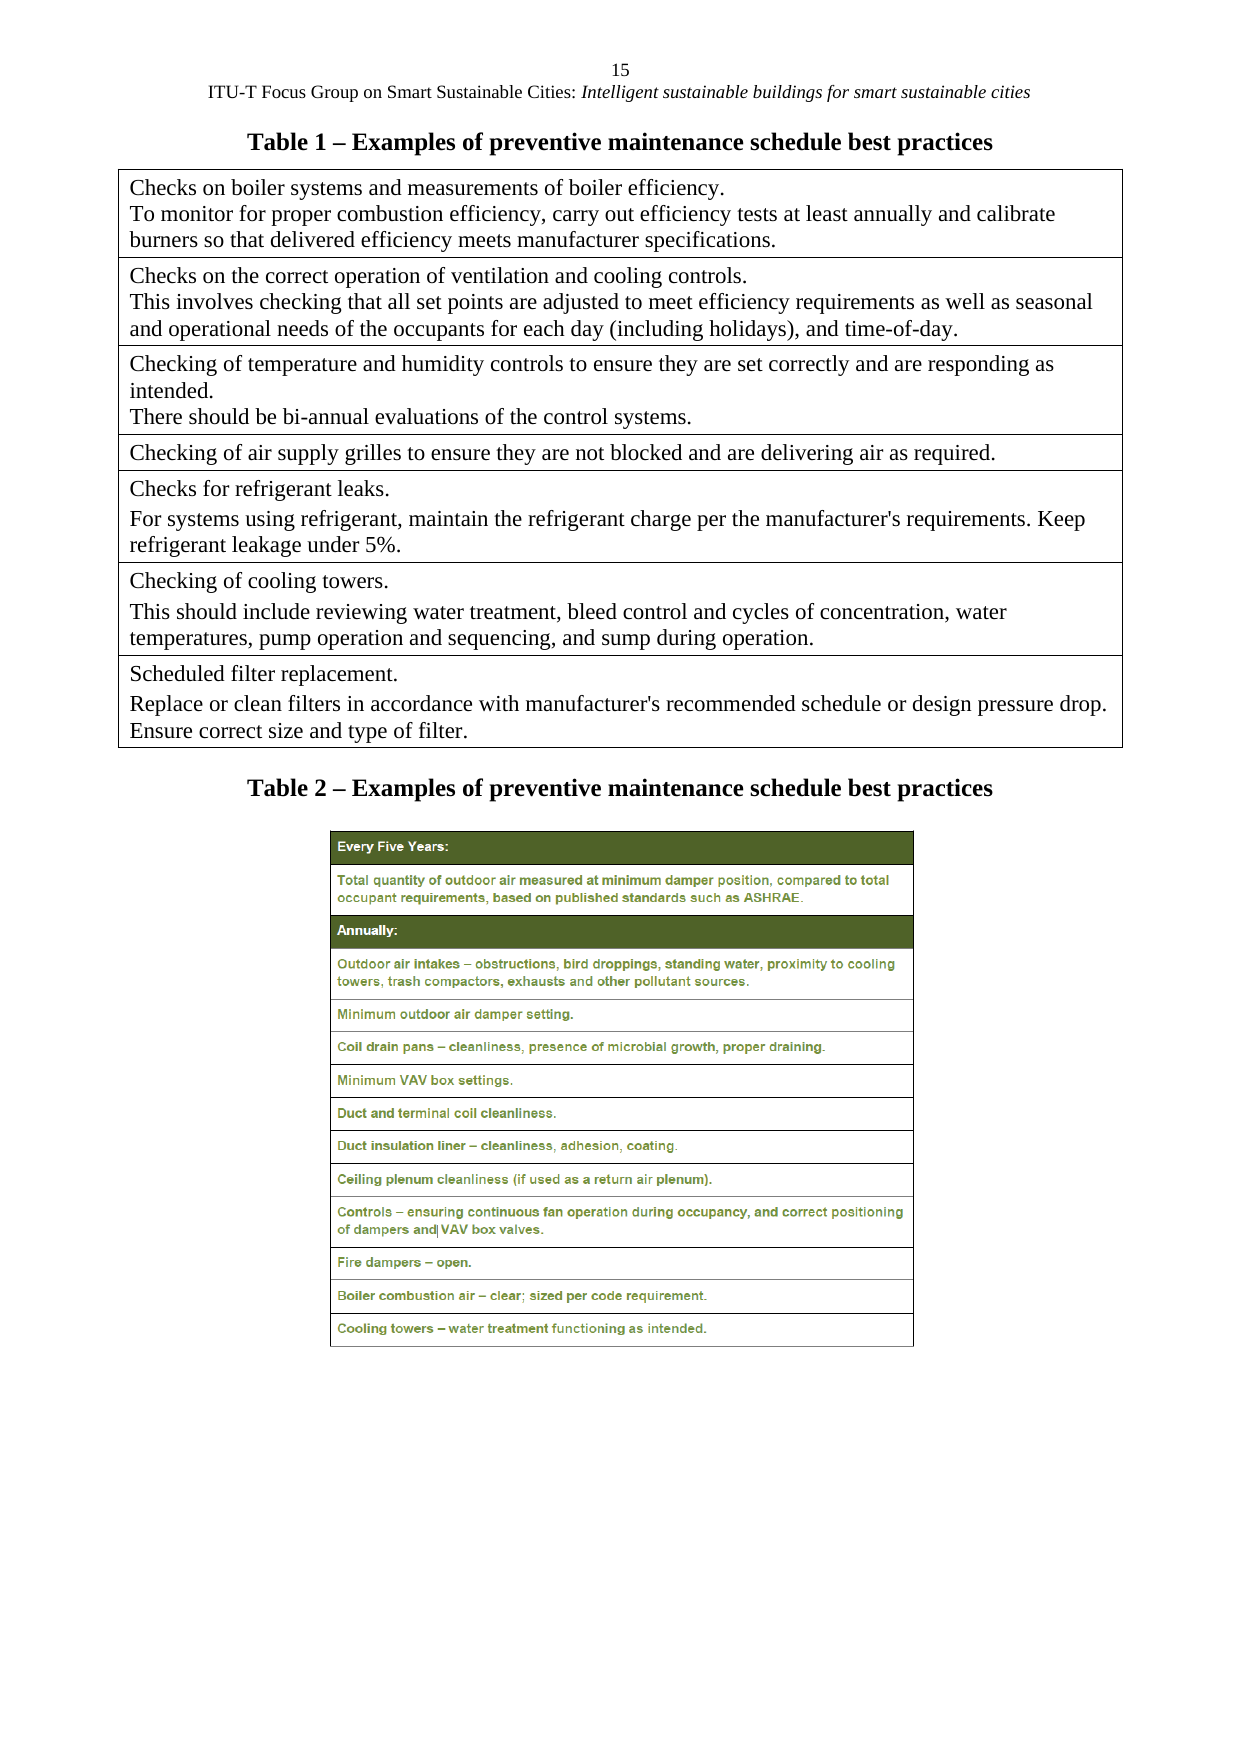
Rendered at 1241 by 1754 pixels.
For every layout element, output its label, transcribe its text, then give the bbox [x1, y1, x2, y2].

table_cell Checking of cooling towers. This should include reviewing water treatment, bleed control and cycles of concentration, water temperatures, pump operation and sequencing, and sump during operation. [119, 563, 1122, 655]
title Table 2 – Examples of preventive maintenance schedule best practices [118, 773, 1122, 802]
table_cell Scheduled filter replacement. Replace or clean filters in accordance with manufacturer's recommended schedule or design pressure drop. Ensure correct size and type of filter. [119, 656, 1122, 747]
table_cell Checking of temperature and humidity controls to ensure they are set correctly and are responding as intended. There should be bi-annual evaluations of the control systems. [119, 346, 1122, 434]
title Table 1 – Examples of preventive maintenance schedule best practices [118, 127, 1122, 156]
table_cell Checks for refrigerant leaks. For systems using refrigerant, maintain the refrigerant charge per the manufacturer's requirements. Keep refrigerant leakage under 5%. [119, 471, 1122, 562]
table_header Checks on boiler systems and measurements of boiler efficiency. To monitor for proper combustion efficiency, carry out efficiency tests at least annually and calibrate burners so that delivered efficiency meets manufacturer specifications. [119, 170, 1122, 257]
picture [323, 827, 917, 1348]
table_cell Checks on the correct operation of ventilation and cooling controls. This involves checking that all set points are adjusted to meet efficiency requirements as well as seasonal and operational needs of the occupants for each day (including holidays), and time-of-day. [119, 258, 1122, 345]
table_cell Checking of air supply grilles to ensure they are not blocked and are delivering air as required. [119, 435, 1122, 469]
